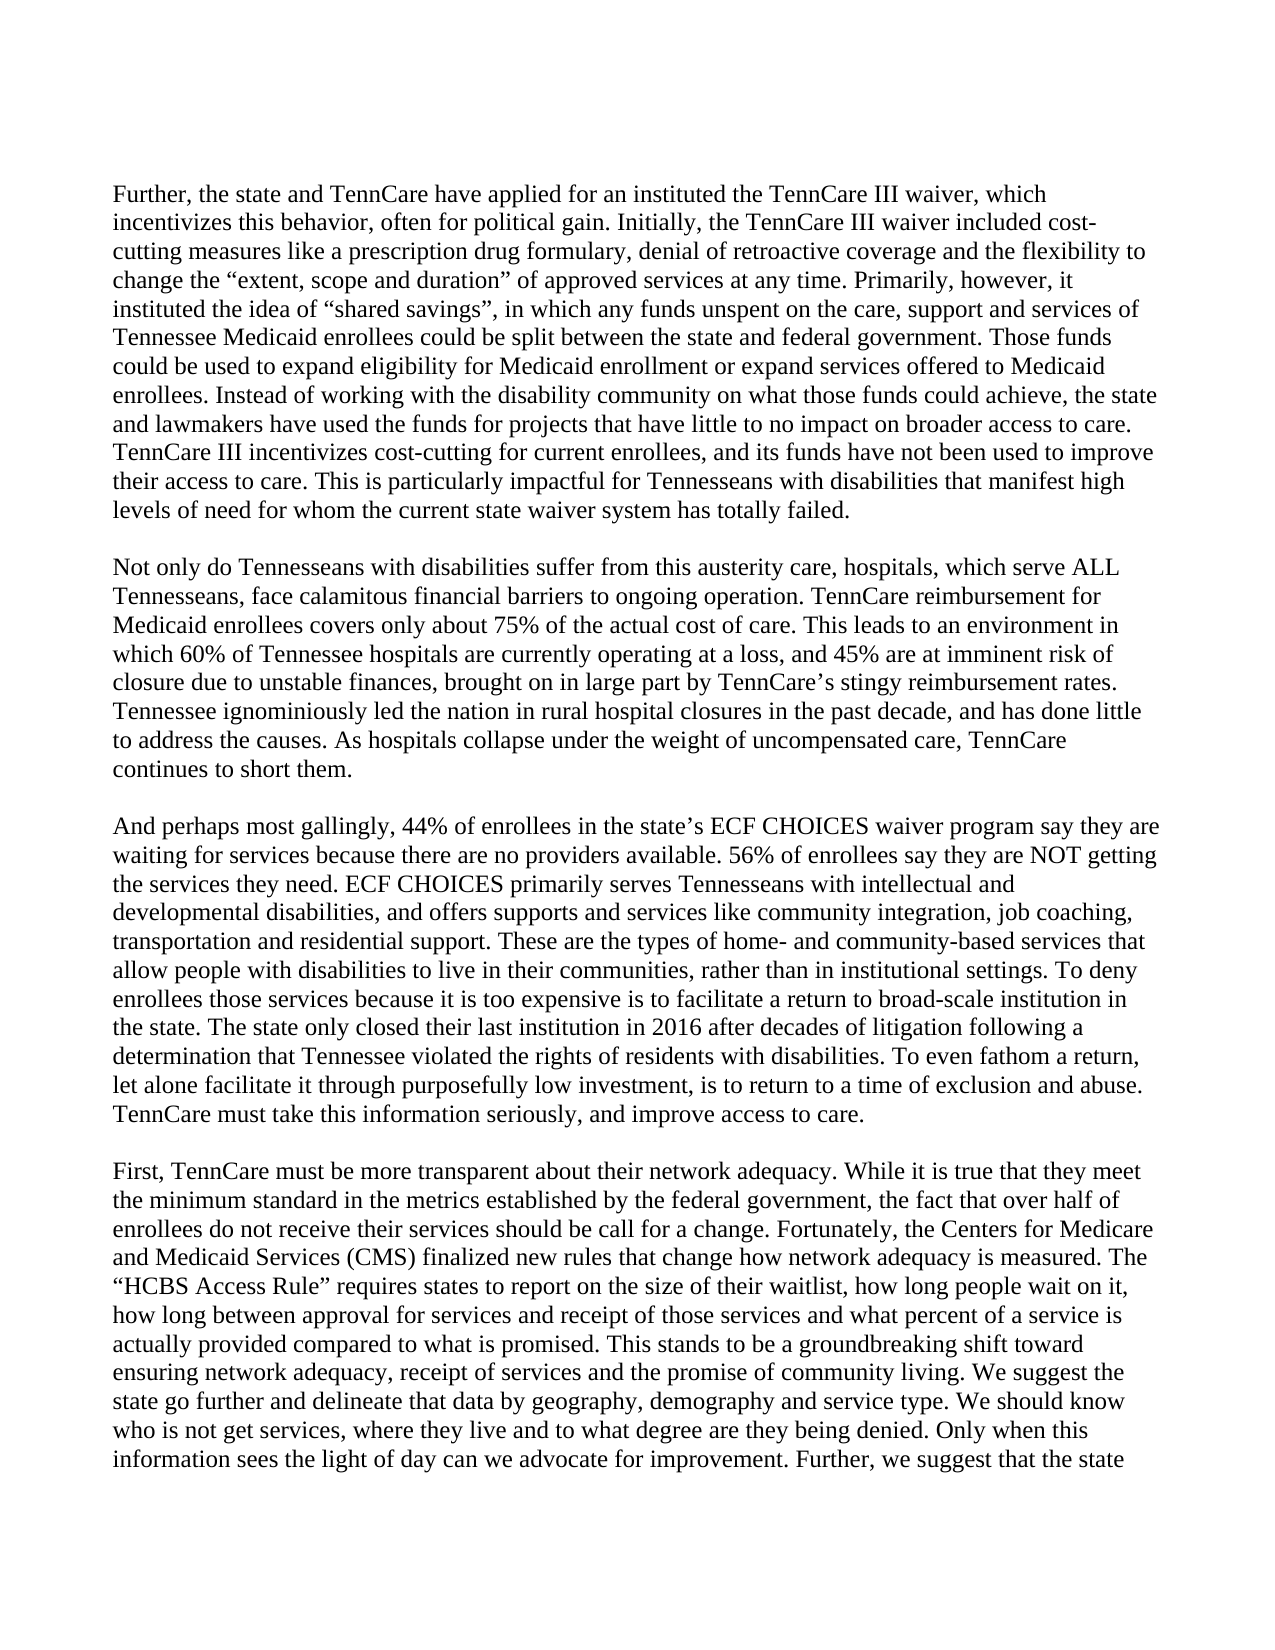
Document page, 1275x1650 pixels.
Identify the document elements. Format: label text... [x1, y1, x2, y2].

text Further, the state and TennCare have applied for an instituted the TennCare III waiver, which incentivizes this behavior, often for political gain. Initially, the TennCare III waiver included cost-cutting measures like a prescription drug formulary, denial of retroactive coverage and the flexibility to change the “extent, scope and duration” of approved services at any time. Primarily, however, it instituted the idea of “shared savings”, in which any funds unspent on the care, support and services of Tennessee Medicaid enrollees could be split between the state and federal government. Those funds could be used to expand eligibility for Medicaid enrollment or expand services offered to Medicaid enrollees. Instead of working with the disability community on what those funds could achieve, the state and lawmakers have used the funds for projects that have little to no impact on broader access to care. TennCare III incentivizes cost-cutting for current enrollees, and its funds have not been used to improve their access to care. This is particularly impactful for Tennesseans with disabilities that manifest high levels of need for whom the current state waiver system has totally failed. [112, 179, 1162, 524]
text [112, 1156, 1162, 1472]
text And perhaps most gallingly, 44% of enrollees in the state’s ECF CHOICES waiver program say they are waiting for services because there are no providers available. 56% of enrollees say they are NOT getting the services they need. ECF CHOICES primarily serves Tennesseans with intellectual and developmental disabilities, and offers supports and services like community integration, job coaching, transportation and residential support. These are the types of home- and community-based services that allow people with disabilities to live in their communities, rather than in institutional settings. To deny enrollees those services because it is too expensive is to facilitate a return to broad-scale institution in the state. The state only closed their last institution in 2016 after decades of litigation following a determination that Tennessee violated the rights of residents with disabilities. To even fathom a return, let alone facilitate it through purposefully low investment, is to return to a time of exclusion and abuse. TennCare must take this information seriously, and improve access to care. [112, 811, 1162, 1127]
text Not only do Tennesseans with disabilities suffer from this austerity care, hospitals, which serve ALL Tennesseans, face calamitous financial barriers to ongoing operation. TennCare reimbursement for Medicaid enrollees covers only about 75% of the actual cost of care. This leads to an environment in which 60% of Tennessee hospitals are currently operating at a loss, and 45% are at imminent risk of closure due to unstable finances, brought on in large part by TennCare’s stingy reimbursement rates. Tennessee ignominiously led the nation in rural hospital closures in the past decade, and has done little to address the causes. As hospitals collapse under the weight of uncompensated care, TennCare continues to short them. [112, 552, 1162, 782]
